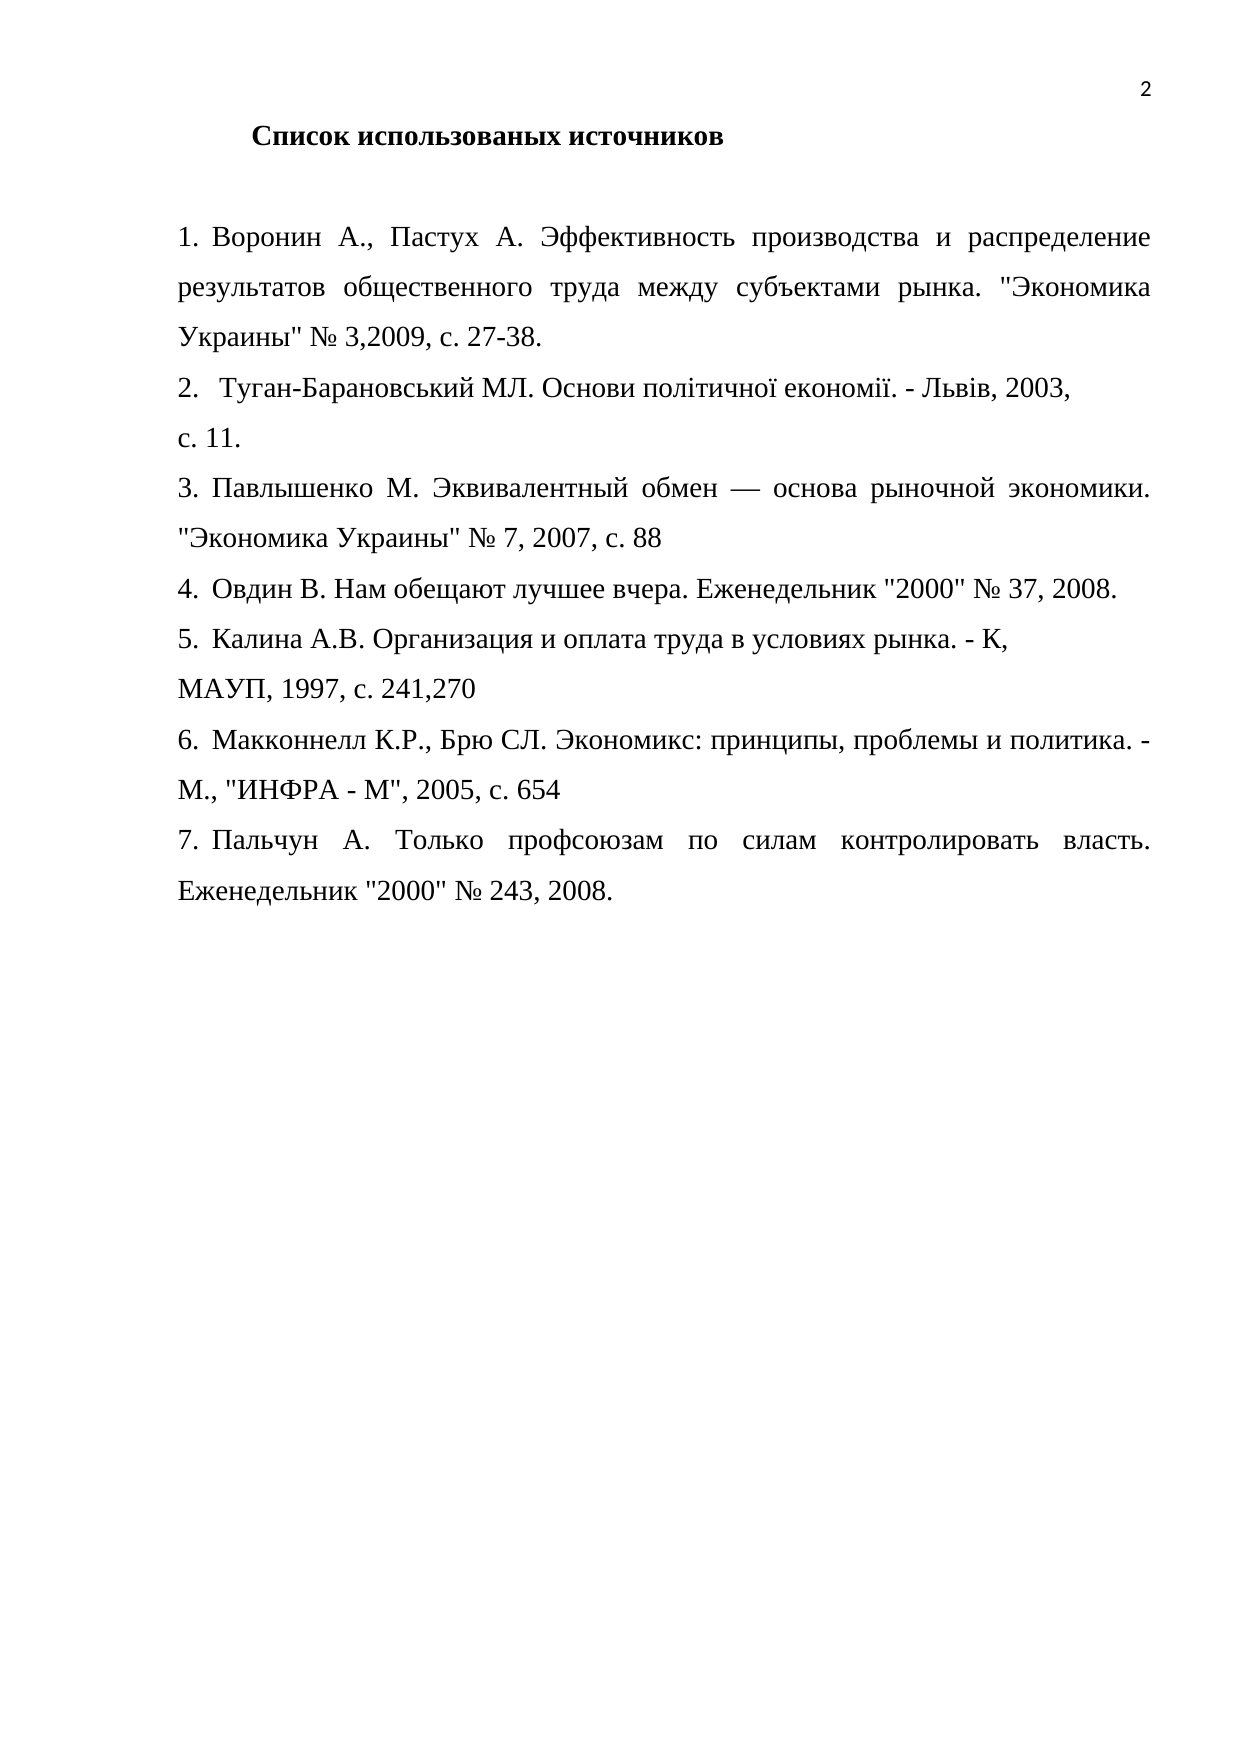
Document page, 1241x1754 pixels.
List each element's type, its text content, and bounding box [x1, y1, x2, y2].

text Список использованых источников [177, 118, 1152, 152]
list Овдин В. Нам обещают лучшее вчера. Еженедельник "2000" № 37, 2008. [177, 571, 1152, 604]
list Туган-Барановський МЛ. Основи політичної економії. - Львів, 2003, [177, 370, 1152, 403]
list Воронин А., Пастух А. Эффективность производства и распределение результатов общественного труда между субъектами рынка. "Экономика Украины" № 3,2009, с. 27-38. [177, 219, 1152, 353]
list МАУП, 1997, с. 241,270 [177, 672, 1152, 705]
list Пальчун А. Только профсоюзам по силам контролировать власть. Еженедельник "2000" № 243, 2008. [177, 822, 1152, 906]
list Макконнелл К.Р., Брю СЛ. Экономикс: принципы, проблемы и политика. - М., "ИНФРА - М", 2005, с. 654 [177, 722, 1152, 806]
list Павлышенко М. Эквивалентный обмен — основа рыночной экономики. "Экономика Украины" № 7, 2007, с. 88 [177, 470, 1152, 554]
list с. 11. [177, 420, 1152, 453]
list Калина А.В. Организация и оплата труда в условиях рынка. - К, [177, 621, 1152, 655]
